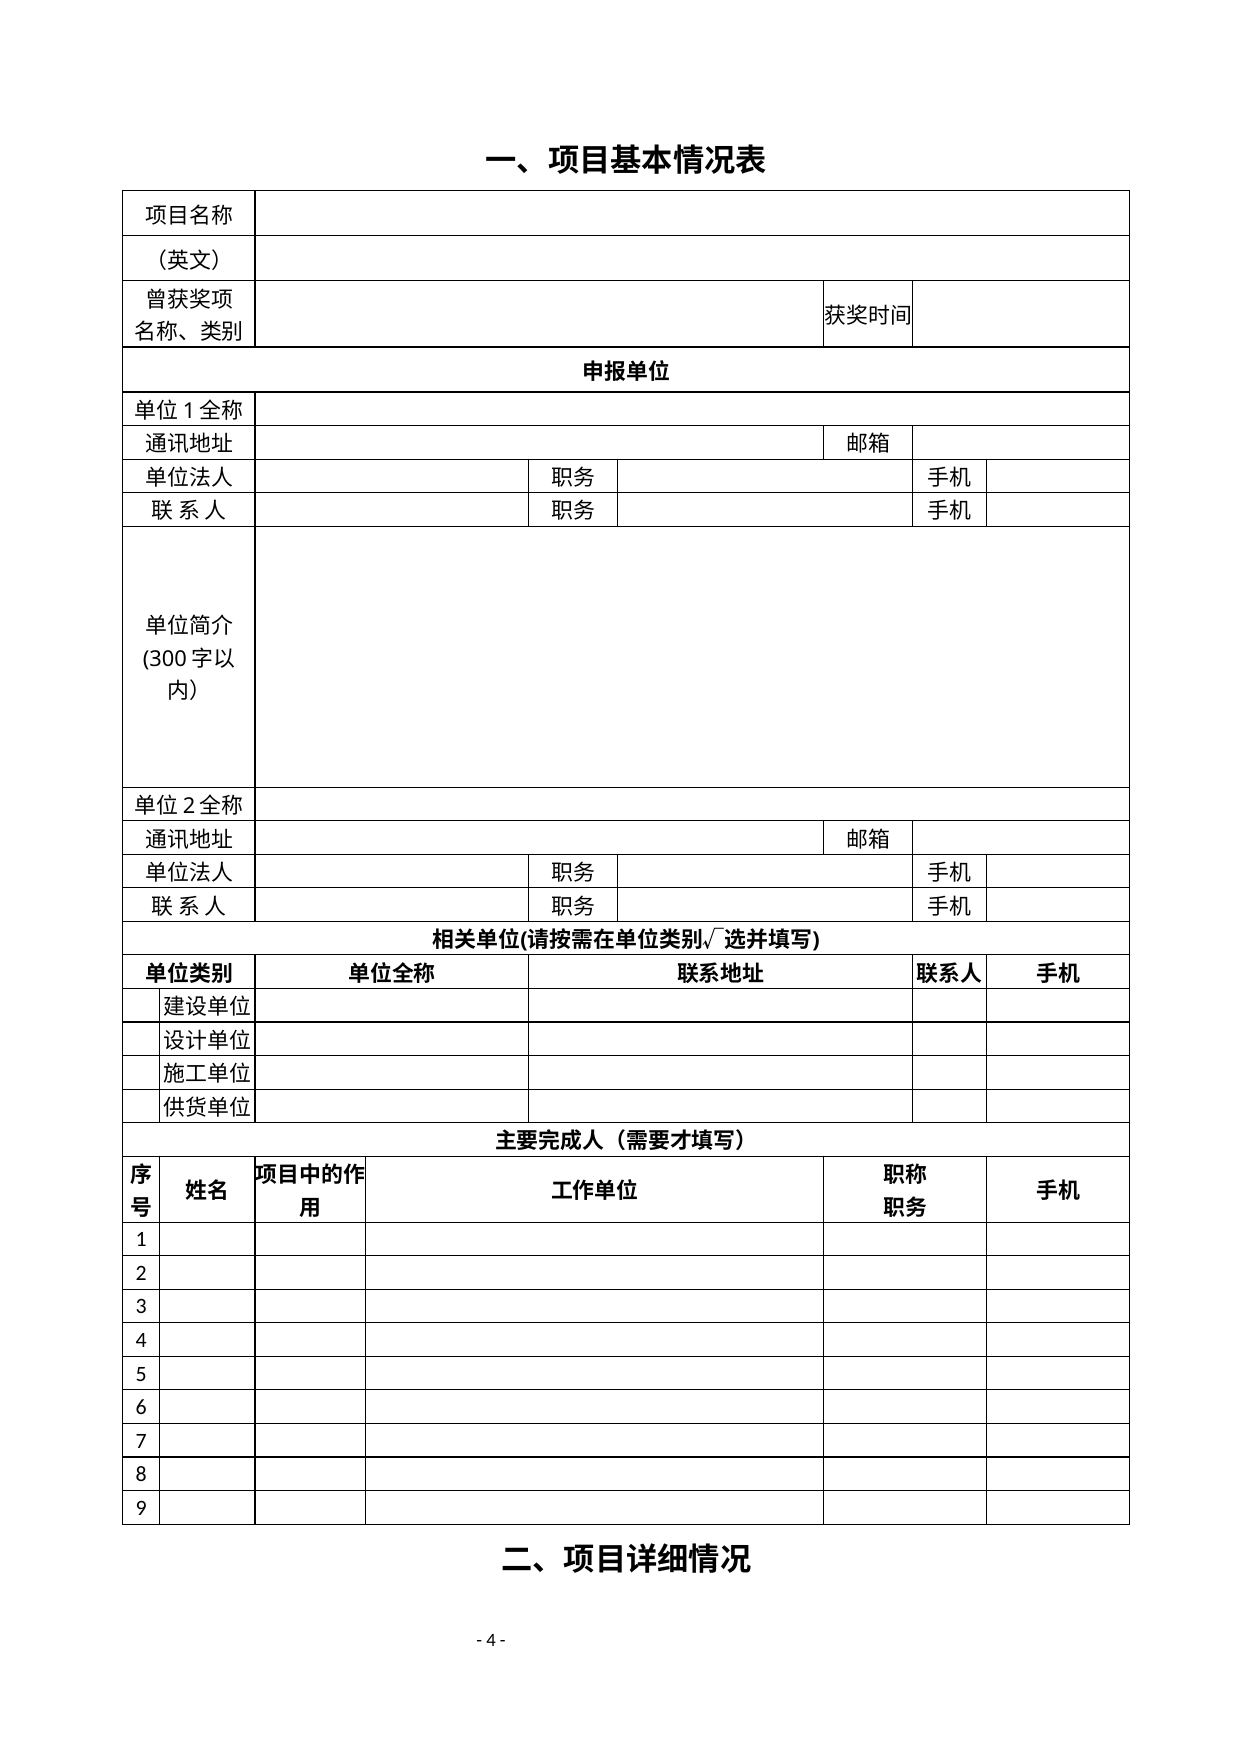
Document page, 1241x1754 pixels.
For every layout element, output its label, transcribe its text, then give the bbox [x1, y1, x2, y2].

table_cell 单位法人 [123, 460, 254, 492]
table_cell [256, 855, 528, 887]
table_cell [618, 888, 912, 921]
table_cell [160, 1290, 254, 1322]
table_cell [256, 393, 1129, 425]
table_cell [256, 1323, 365, 1356]
table_cell [256, 493, 528, 526]
table_cell [618, 460, 912, 492]
table_cell [366, 1357, 823, 1389]
table_cell 单位1全称 [123, 393, 254, 425]
table_cell [987, 1023, 1129, 1055]
table_cell 申报单位 [123, 348, 1129, 391]
table_cell 7 [123, 1424, 159, 1456]
table_cell 序号 [123, 1157, 159, 1222]
table_cell [824, 1323, 986, 1356]
table_cell [256, 1491, 365, 1523]
table_cell [824, 1424, 986, 1456]
table_cell 单位2全称 [123, 788, 254, 820]
table_cell [160, 1256, 254, 1289]
table_cell [160, 1458, 254, 1490]
table_cell [987, 1323, 1129, 1356]
table_cell [160, 1491, 254, 1523]
table_cell [987, 493, 1129, 526]
table_cell [529, 1056, 912, 1088]
table_cell [618, 855, 912, 887]
table_cell [618, 493, 912, 526]
table_cell [256, 1023, 528, 1055]
table_cell 手机 [913, 888, 986, 921]
table_cell 姓名 [160, 1157, 254, 1222]
table_cell [987, 1090, 1129, 1122]
table_cell 9 [123, 1491, 159, 1523]
table_cell [256, 1357, 365, 1389]
table_cell [366, 1223, 823, 1255]
table_cell 3 [123, 1290, 159, 1322]
table_cell 单位法人 [123, 855, 254, 887]
table_cell [987, 888, 1129, 921]
table_cell 职称 职务 [824, 1157, 986, 1222]
table_cell [366, 1491, 823, 1523]
table_cell [123, 989, 159, 1021]
table_cell [824, 1458, 986, 1490]
table_cell [160, 1223, 254, 1255]
table_cell [256, 788, 1129, 820]
table_cell [824, 1256, 986, 1289]
table_cell 单位类别 [123, 955, 254, 988]
table_cell [913, 426, 1129, 458]
table_cell 职务 [529, 460, 617, 492]
table_cell [160, 1424, 254, 1456]
table_cell [256, 1256, 365, 1289]
table_cell [824, 1357, 986, 1389]
table_cell 职务 [529, 493, 617, 526]
table_cell 单位简介 (300字以内） [123, 527, 254, 787]
table_cell 8 [123, 1458, 159, 1490]
table_cell 联系地址 [529, 955, 912, 988]
table_cell 联 系 人 [123, 888, 254, 921]
table_cell 施工单位 [160, 1056, 254, 1088]
table_cell [987, 1458, 1129, 1490]
table_cell [529, 1023, 912, 1055]
table_cell [987, 1357, 1129, 1389]
table_cell 手机 [913, 493, 986, 526]
text 二、项目详细情况 [130, 1525, 1122, 1589]
table_cell （英文） [123, 236, 254, 280]
table_cell 手机 [913, 855, 986, 887]
table_cell [256, 1424, 365, 1456]
table_cell [256, 989, 528, 1021]
table_cell [256, 1090, 528, 1122]
table_cell [256, 1458, 365, 1490]
table_cell 邮箱 [824, 821, 912, 854]
table_cell 手机 [987, 955, 1129, 988]
table_cell [256, 821, 823, 854]
table_cell 主要完成人（需要才填写） [123, 1123, 1129, 1156]
text 一、项目基本情况表 [130, 125, 1122, 190]
table_cell 职务 [529, 888, 617, 921]
table_cell [529, 989, 912, 1021]
table_cell [987, 1390, 1129, 1423]
table_cell [824, 1223, 986, 1255]
table_cell [366, 1458, 823, 1490]
table_cell [913, 1056, 986, 1088]
table_cell 联系人 [913, 955, 986, 988]
table_cell 供货单位 [160, 1090, 254, 1122]
table_cell [256, 236, 1129, 280]
table_cell [529, 1090, 912, 1122]
table_cell [256, 426, 823, 458]
table_cell 邮箱 [824, 426, 912, 458]
table_cell 联 系 人 [123, 493, 254, 526]
table_cell [123, 1023, 159, 1055]
table_cell 建设单位 [160, 989, 254, 1021]
table_cell [160, 1390, 254, 1423]
table_cell [256, 888, 528, 921]
table_cell [987, 1223, 1129, 1255]
table_cell 5 [123, 1357, 159, 1389]
table_cell [123, 1056, 159, 1088]
table_cell [913, 1023, 986, 1055]
table_cell [256, 1223, 365, 1255]
table_cell [256, 1390, 365, 1423]
table_cell [913, 281, 1129, 346]
table_cell [256, 281, 823, 346]
table_cell [160, 1323, 254, 1356]
table_cell 项目中的作用 [256, 1157, 365, 1222]
table_cell [987, 460, 1129, 492]
table_cell [256, 527, 1129, 787]
table_cell [366, 1256, 823, 1289]
table_cell [256, 1056, 528, 1088]
table_cell [987, 1491, 1129, 1523]
table_cell [913, 1090, 986, 1122]
table_cell 设计单位 [160, 1023, 254, 1055]
table_cell [123, 1090, 159, 1122]
table_cell [160, 1357, 254, 1389]
table_cell [987, 1290, 1129, 1322]
table_cell 曾获奖项 名称、类别 [123, 281, 254, 346]
table_cell 通讯地址 [123, 821, 254, 854]
table_cell [824, 1390, 986, 1423]
table_cell [366, 1323, 823, 1356]
table_cell 6 [123, 1390, 159, 1423]
table_cell 手机 [987, 1157, 1129, 1222]
table_cell [913, 989, 986, 1021]
table_cell 工作单位 [366, 1157, 823, 1222]
table_cell [256, 460, 528, 492]
table_cell 获奖时间 [824, 281, 912, 346]
table_cell [987, 1256, 1129, 1289]
table_cell [366, 1390, 823, 1423]
table_cell 4 [123, 1323, 159, 1356]
table_cell 通讯地址 [123, 426, 254, 458]
table_header 项目名称 [123, 191, 254, 235]
table_cell [824, 1290, 986, 1322]
table_cell 单位全称 [256, 955, 528, 988]
table_cell [256, 1290, 365, 1322]
table_cell [913, 821, 1129, 854]
table_cell [366, 1424, 823, 1456]
table_cell 相关单位(请按需在单位类别√选并填写) [123, 922, 1129, 954]
table_cell [366, 1290, 823, 1322]
table_cell 手机 [913, 460, 986, 492]
table_cell [987, 1056, 1129, 1088]
table_header [256, 191, 1129, 235]
table_cell [987, 855, 1129, 887]
table_cell [987, 989, 1129, 1021]
table_cell 1 [123, 1223, 159, 1255]
table_cell 职务 [529, 855, 617, 887]
table_cell [987, 1424, 1129, 1456]
table_cell 2 [123, 1256, 159, 1289]
table_cell [824, 1491, 986, 1523]
